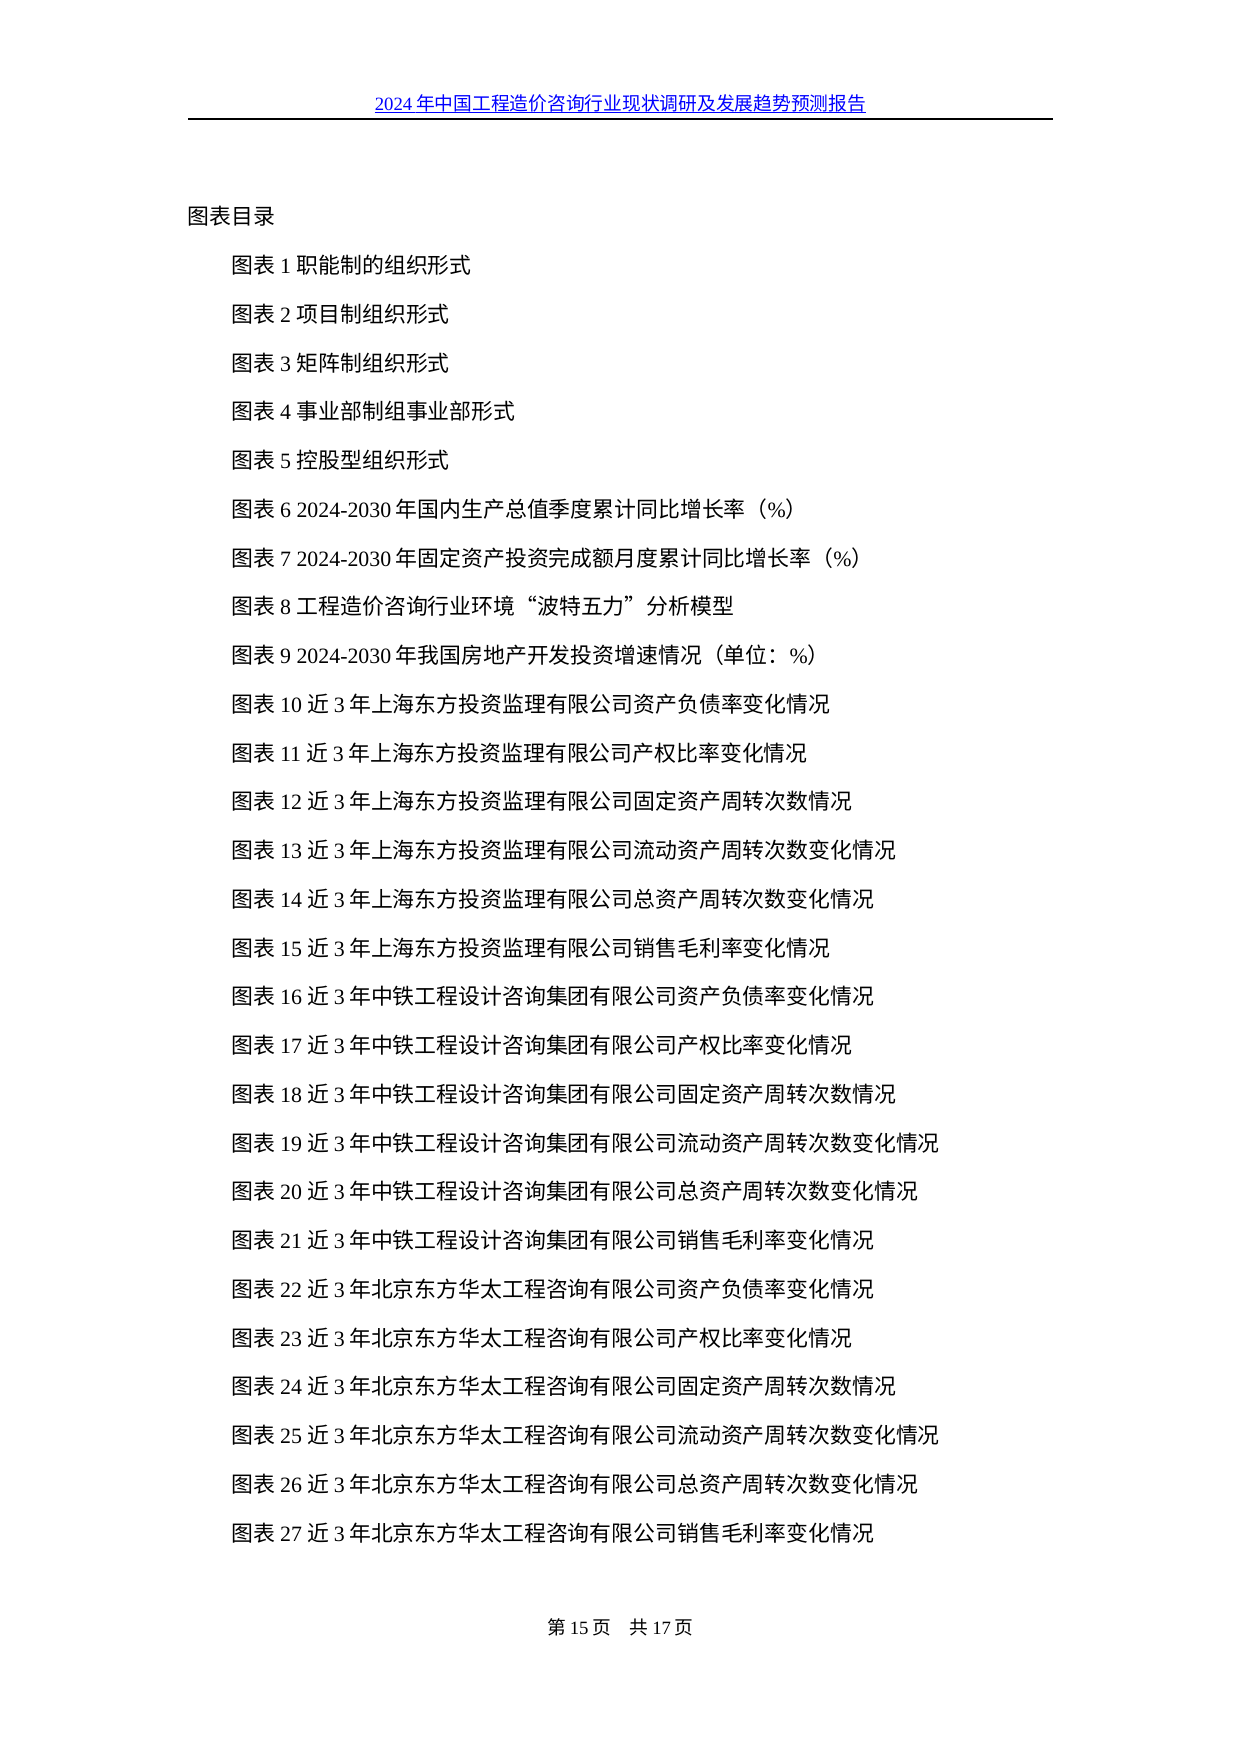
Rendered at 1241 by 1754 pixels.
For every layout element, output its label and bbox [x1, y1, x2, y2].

text [187, 150, 1053, 1548]
